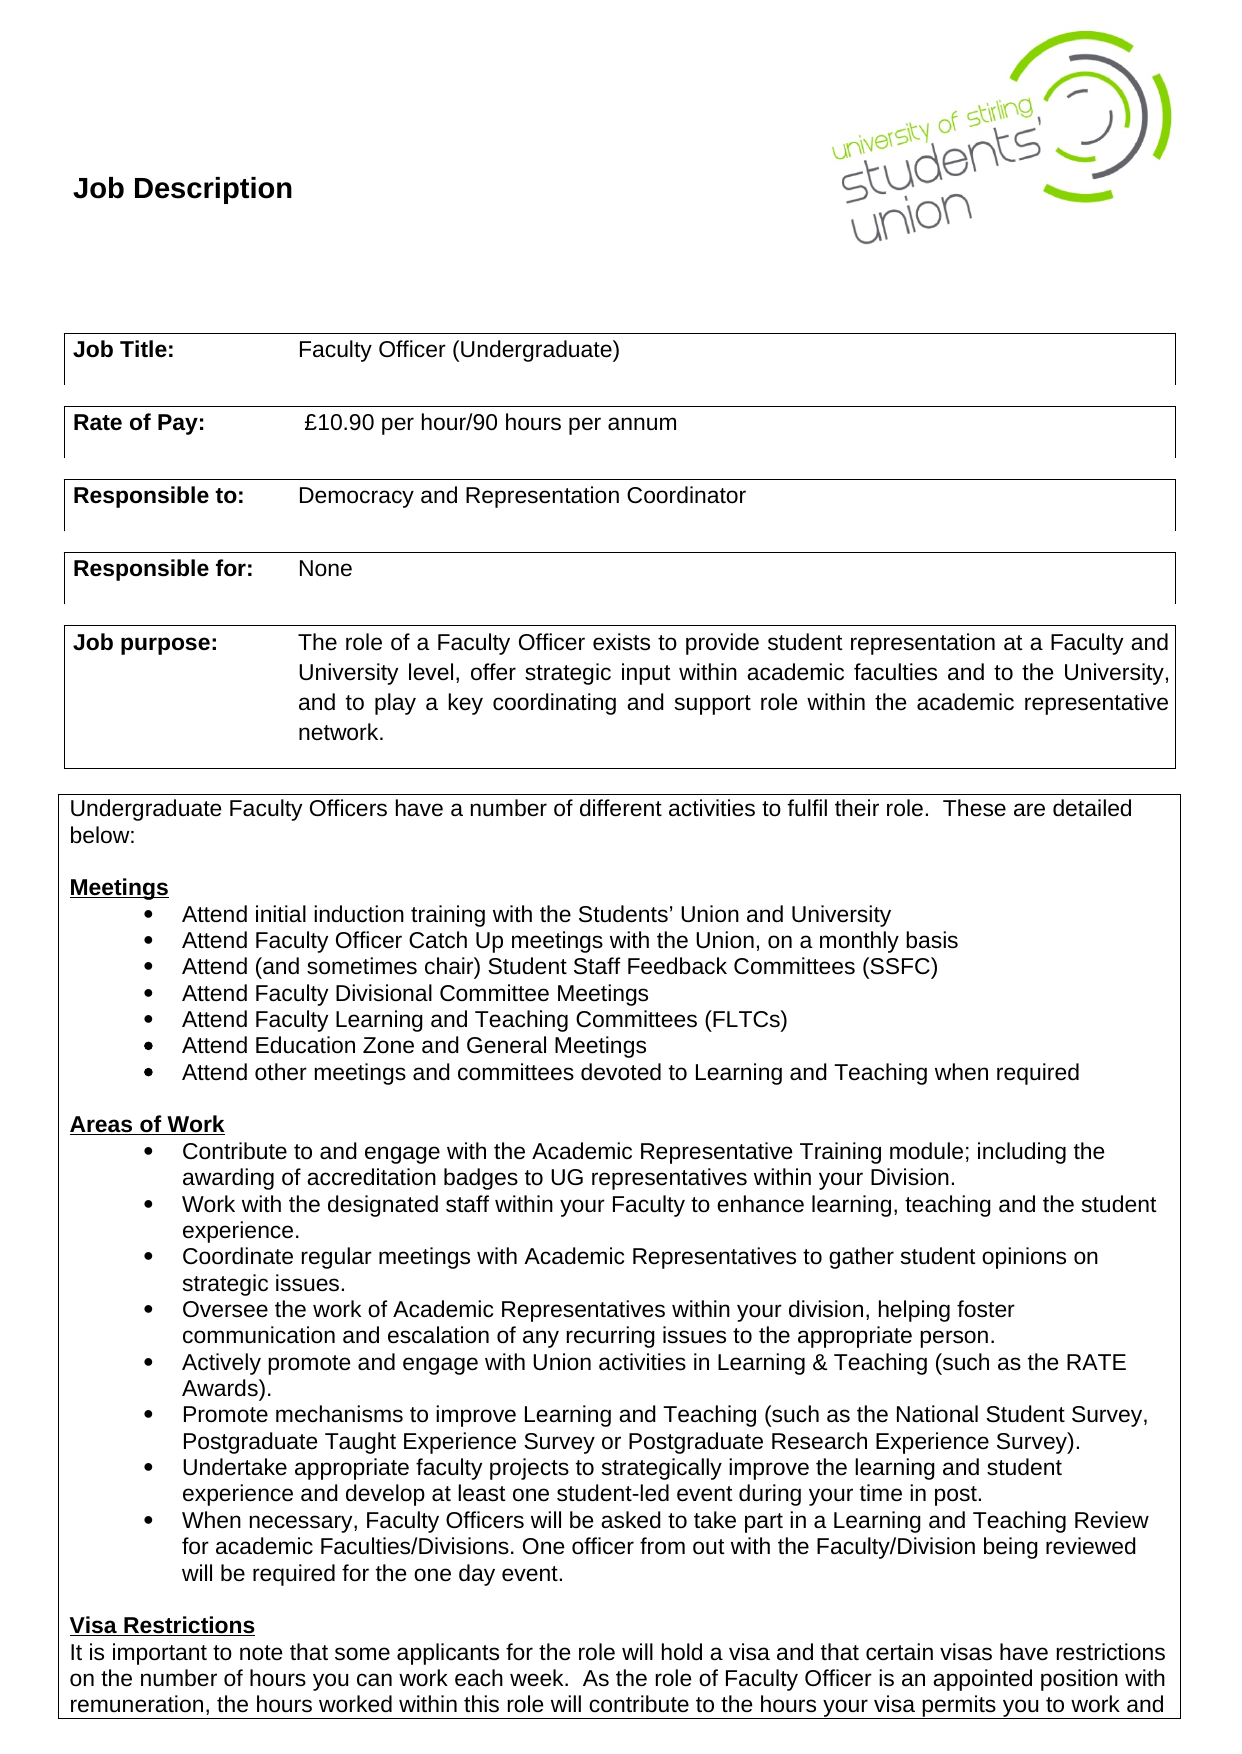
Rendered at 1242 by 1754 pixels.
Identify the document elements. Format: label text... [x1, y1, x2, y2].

text Job Description [73, 140, 1171, 204]
picture [808, 13, 1193, 286]
text Rate of Pay: £10.90 per hour/90 hours per annum [65, 407, 1175, 458]
text Job purpose: The role of a Faculty Officer exists to provide student representation at a Faculty and University level, offer strategic input within academic faculties and to the University, and to play a key coordinating and support role within the academic representative network. [65, 626, 1175, 768]
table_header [59, 795, 1180, 1718]
text Job Title: Faculty Officer (Undergraduate) [65, 334, 1175, 385]
text Responsible for: None [65, 553, 1175, 604]
text Responsible to: Democracy and Representation Coordinator [65, 480, 1175, 531]
